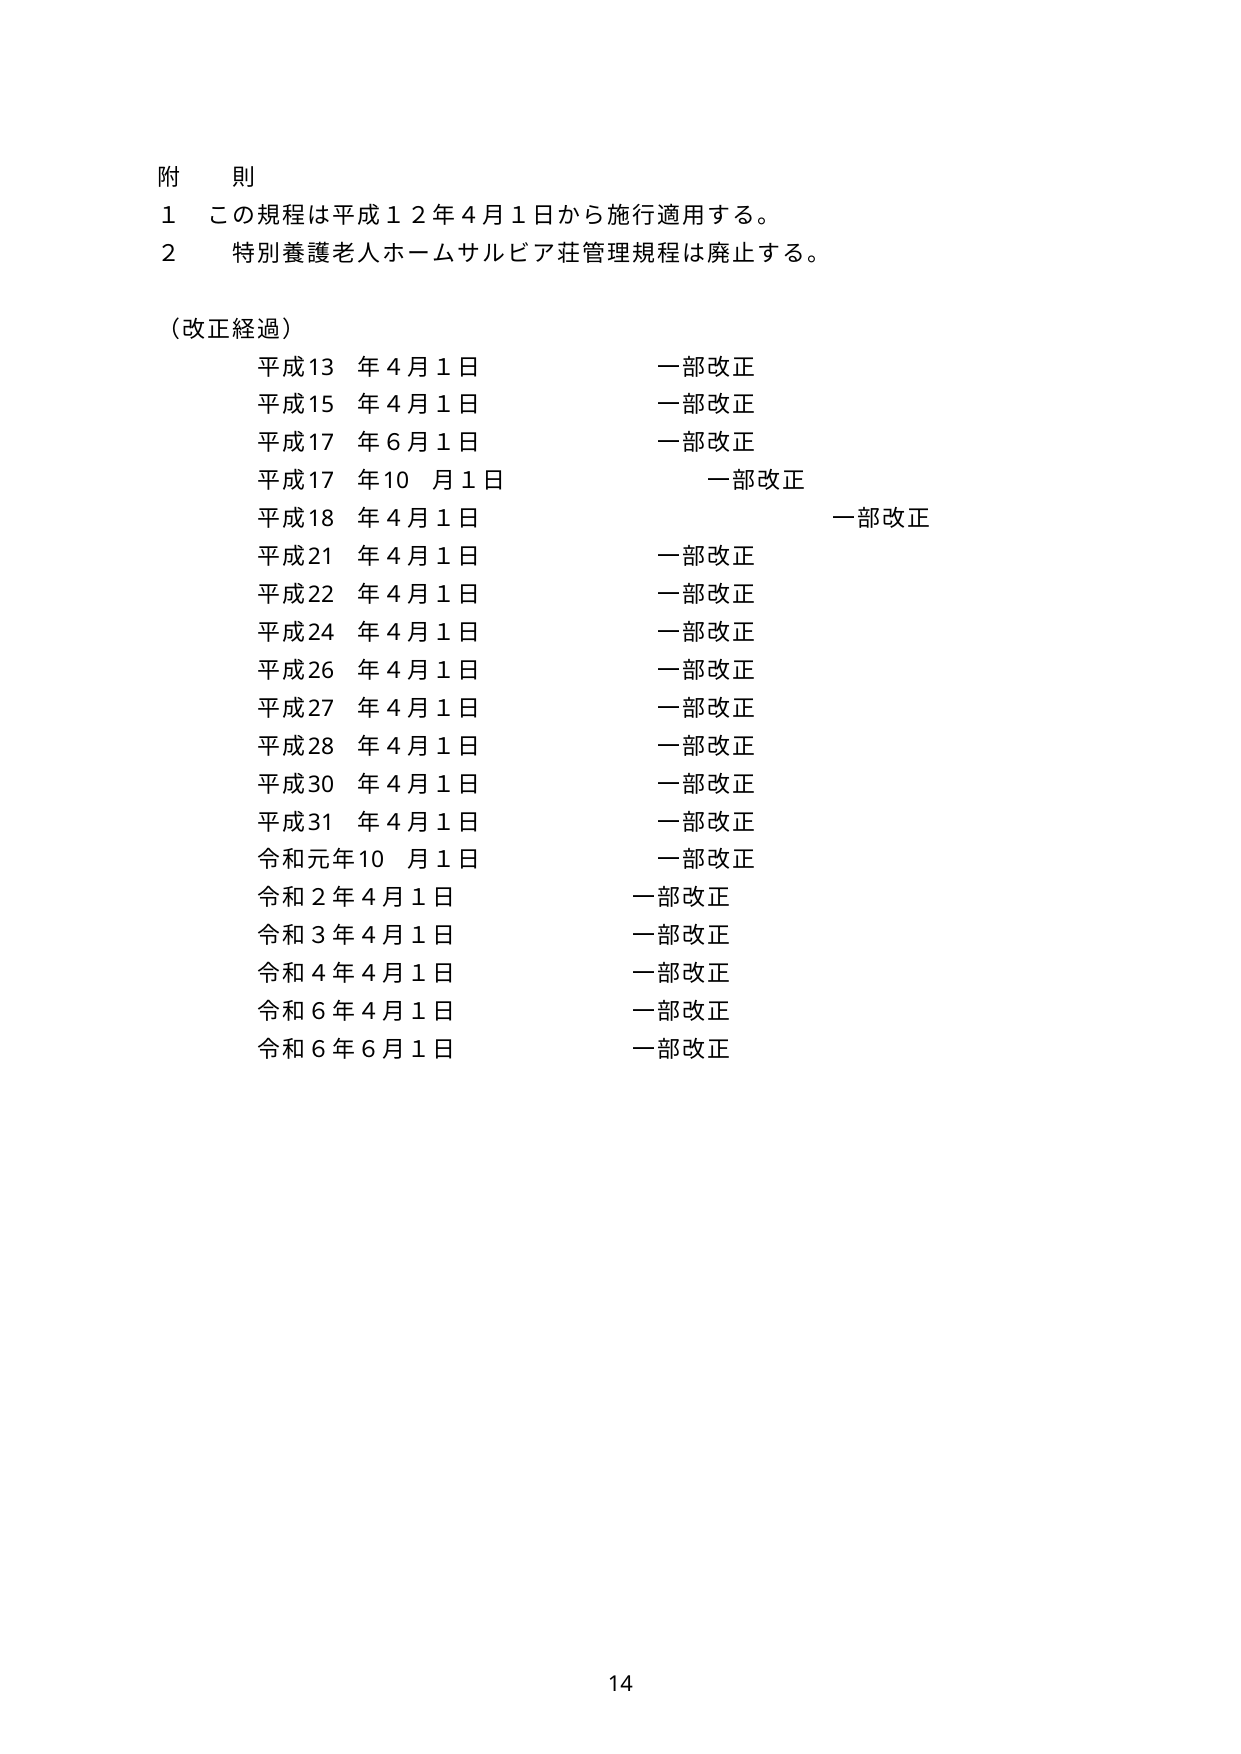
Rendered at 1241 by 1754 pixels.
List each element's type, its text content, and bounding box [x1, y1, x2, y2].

text 平成13年４月１日 一部改正 [158, 346, 1083, 384]
text 令和６年４月１日 一部改正 [158, 991, 1083, 1029]
text 附 則 [158, 157, 1083, 194]
text ２ 特別養護老人ホームサルビア荘管理規程は廃止する。 [158, 232, 1083, 270]
text 令和３年４月１日 一部改正 [158, 915, 1083, 953]
text 平成18年４月１日 一部改正 [158, 498, 1083, 536]
text （改正経過） [158, 308, 1083, 346]
text 平成26年４月１日 一部改正 [158, 649, 1083, 687]
text 平成31年４月１日 一部改正 [158, 801, 1083, 839]
text 平成17年10月１日 一部改正 [158, 460, 1083, 498]
text 令和４年４月１日 一部改正 [158, 953, 1083, 991]
text 令和６年６月１日 一部改正 [158, 1029, 1083, 1067]
text 令和元年10月１日 一部改正 [158, 839, 1083, 877]
text 平成30年４月１日 一部改正 [158, 763, 1083, 801]
text 平成21年４月１日 一部改正 [158, 536, 1083, 574]
text 平成24年４月１日 一部改正 [158, 612, 1083, 649]
text 平成27年４月１日 一部改正 [158, 687, 1083, 725]
text 平成15年４月１日 一部改正 [158, 384, 1083, 422]
text １ この規程は平成１２年４月１日から施行適用する。 [158, 194, 1083, 232]
text 平成22年４月１日 一部改正 [158, 574, 1083, 612]
text 平成17年６月１日 一部改正 [158, 422, 1083, 460]
text 令和２年４月１日 一部改正 [158, 877, 1083, 915]
text 平成28年４月１日 一部改正 [158, 725, 1083, 763]
